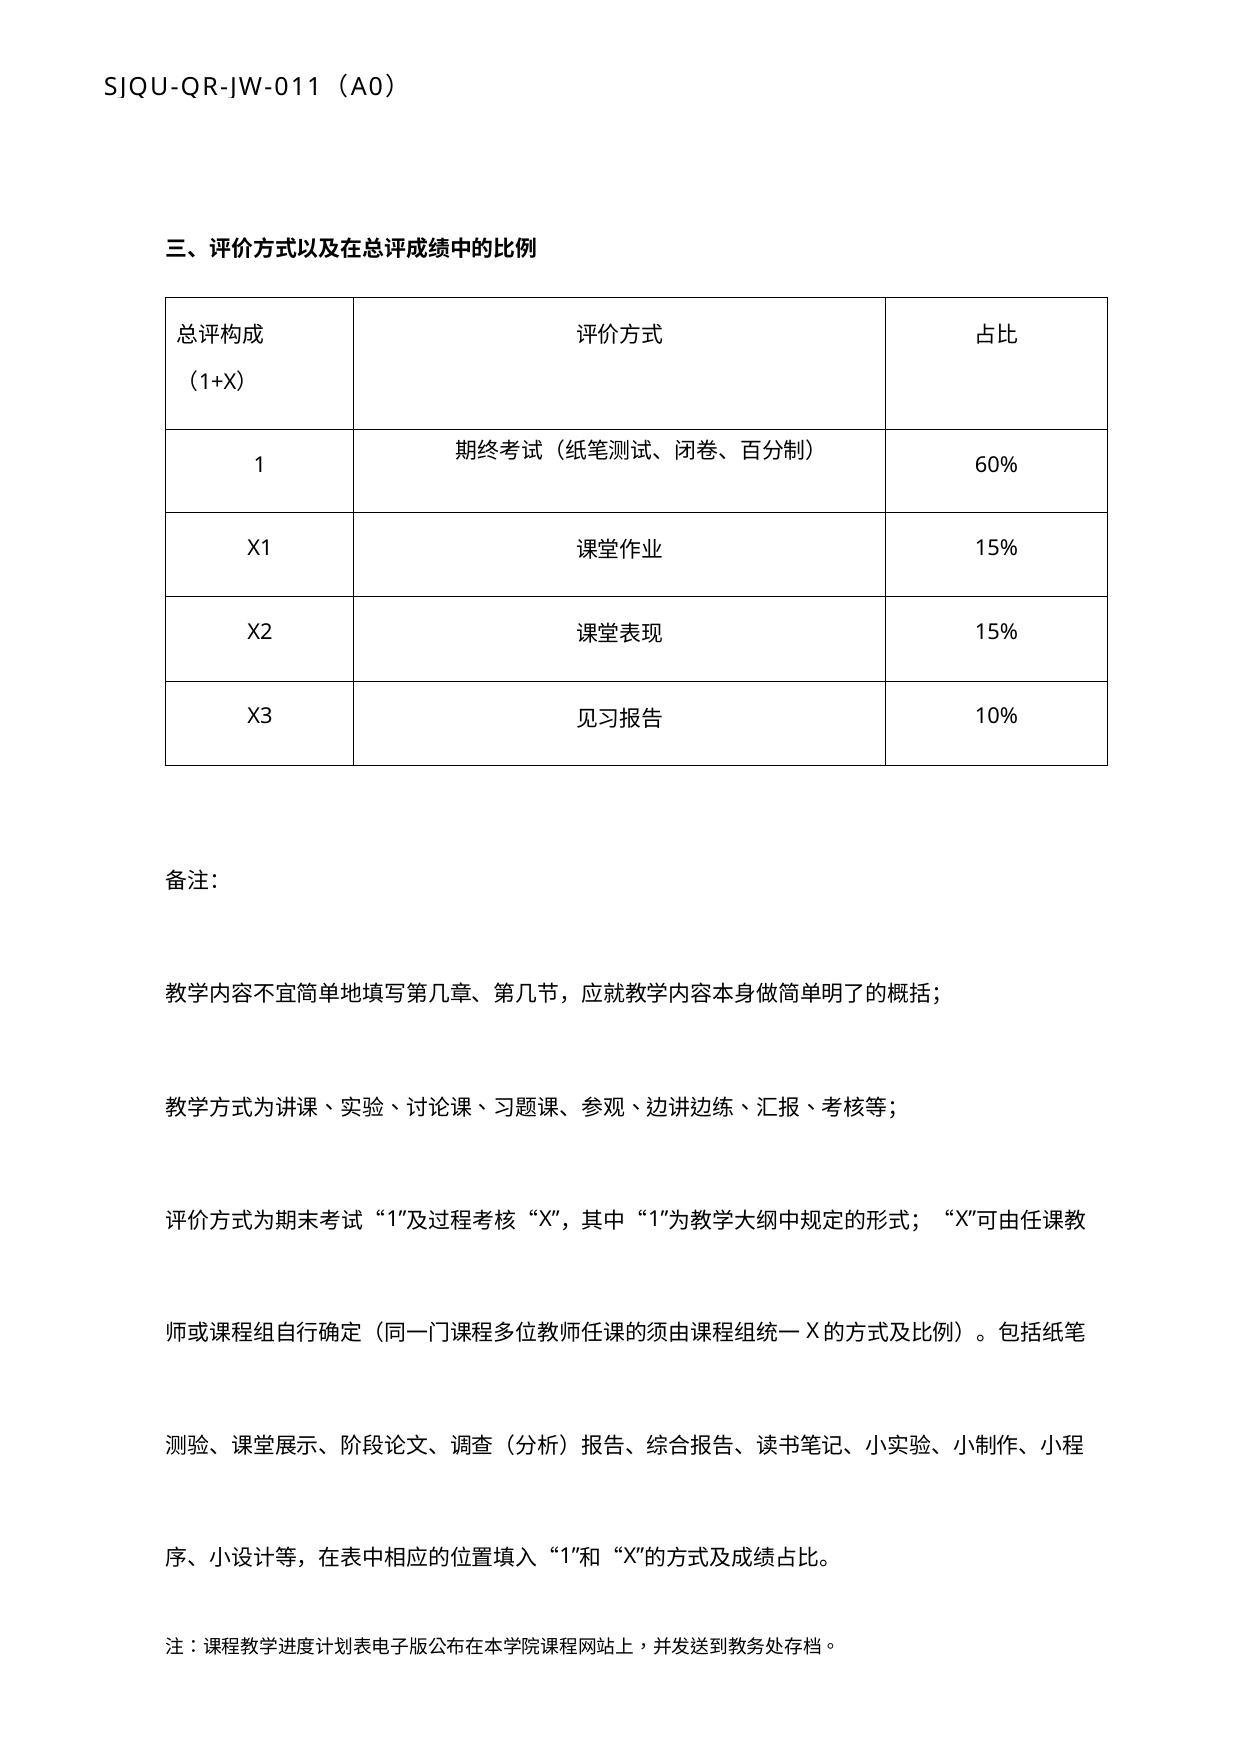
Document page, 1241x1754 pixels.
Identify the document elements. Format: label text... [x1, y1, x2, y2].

table_cell 15% [886, 513, 1107, 596]
text 教学内容不宜简单地填写第几章、第几节，应就教学内容本身做简单明了的概括； [165, 939, 1087, 1014]
text 教学方式为讲课、实验、讨论课、习题课、参观、边讲边练、汇报、考核等； [165, 1053, 1087, 1128]
table_header 评价方式 [354, 298, 885, 429]
table_cell 15% [886, 597, 1107, 681]
table_cell X1 [166, 513, 353, 596]
table_cell 期终考试（纸笔测试、闭卷、百分制） [354, 430, 885, 512]
text 评价方式为期末考试“1”及过程考核“X”，其中“1”为教学大纲中规定的形式；“X”可由任课教师或课程组自行确定（同一门课程多位教师任课的须由课程组统一X的方式及比例）。包括纸笔测验、课堂展示、阶段论文、调查（分析）报告、综合报告、读书笔记、小实验、小制作、小程序、小设计等，在表中相应的位置填入“1”和“X”的方式及成绩占比。 [165, 1166, 1087, 1579]
table_header 占比 [886, 298, 1107, 429]
table_cell 课堂表现 [354, 597, 885, 681]
table_cell 60% [886, 430, 1107, 512]
table_cell 课堂作业 [354, 513, 885, 596]
table_header 总评构成（1+X） [166, 298, 353, 429]
table_cell 10% [886, 682, 1107, 765]
table_cell X3 [166, 682, 353, 765]
table_cell 见习报告 [354, 682, 885, 765]
text 三、评价方式以及在总评成绩中的比例 [165, 231, 1087, 262]
text 备注： [165, 826, 1087, 901]
table_cell 1 [166, 430, 353, 512]
table_cell X2 [166, 597, 353, 681]
